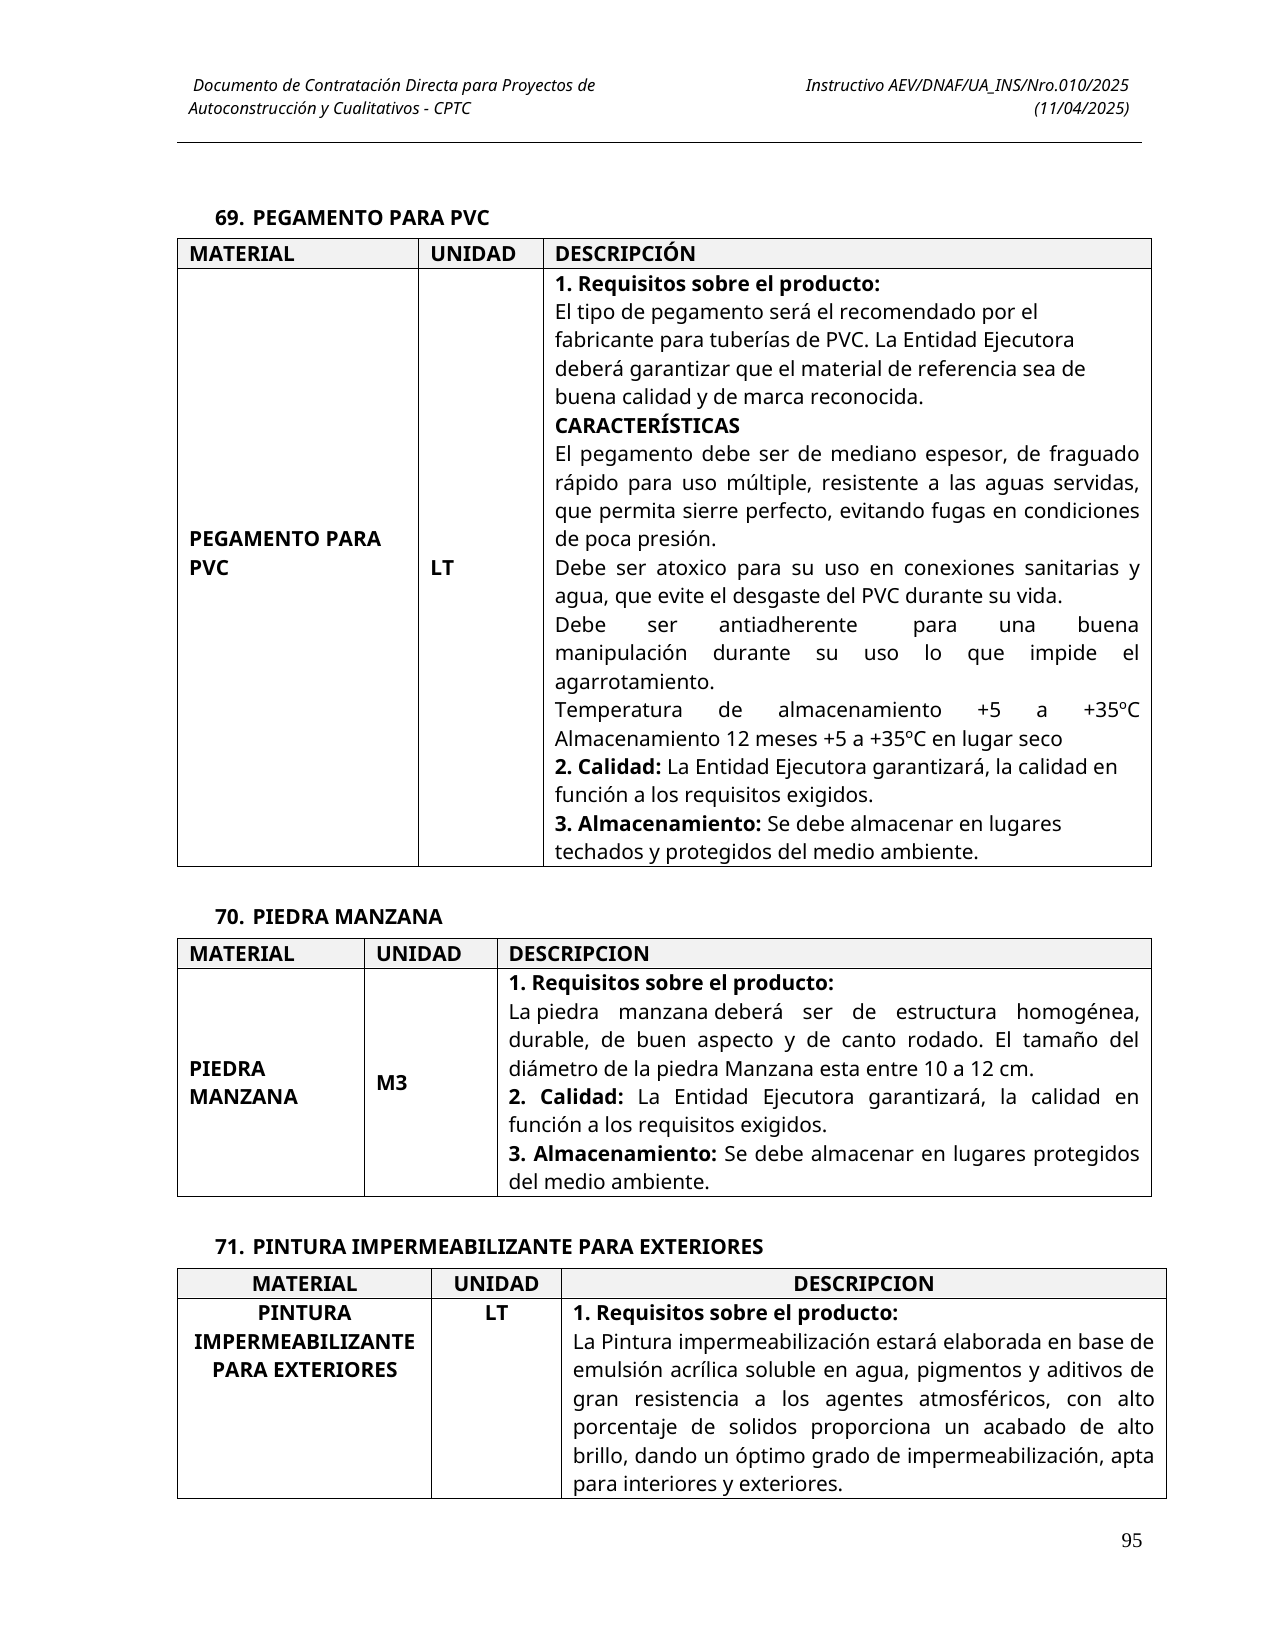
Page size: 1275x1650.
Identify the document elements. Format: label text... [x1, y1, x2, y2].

list PINTURA IMPERMEABILIZANTE PARA EXTERIORES [215, 1232, 1142, 1261]
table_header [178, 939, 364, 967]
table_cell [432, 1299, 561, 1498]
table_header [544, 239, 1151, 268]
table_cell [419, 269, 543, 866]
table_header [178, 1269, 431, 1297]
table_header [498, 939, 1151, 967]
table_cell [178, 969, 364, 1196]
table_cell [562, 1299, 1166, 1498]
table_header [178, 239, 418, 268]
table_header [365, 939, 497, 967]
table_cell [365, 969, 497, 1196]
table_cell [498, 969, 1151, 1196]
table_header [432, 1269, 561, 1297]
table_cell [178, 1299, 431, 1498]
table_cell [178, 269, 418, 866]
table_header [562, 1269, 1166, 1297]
list PIEDRA MANZANA [215, 902, 1142, 931]
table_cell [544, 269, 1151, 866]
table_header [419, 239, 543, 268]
list PEGAMENTO PARA PVC [215, 203, 1142, 231]
